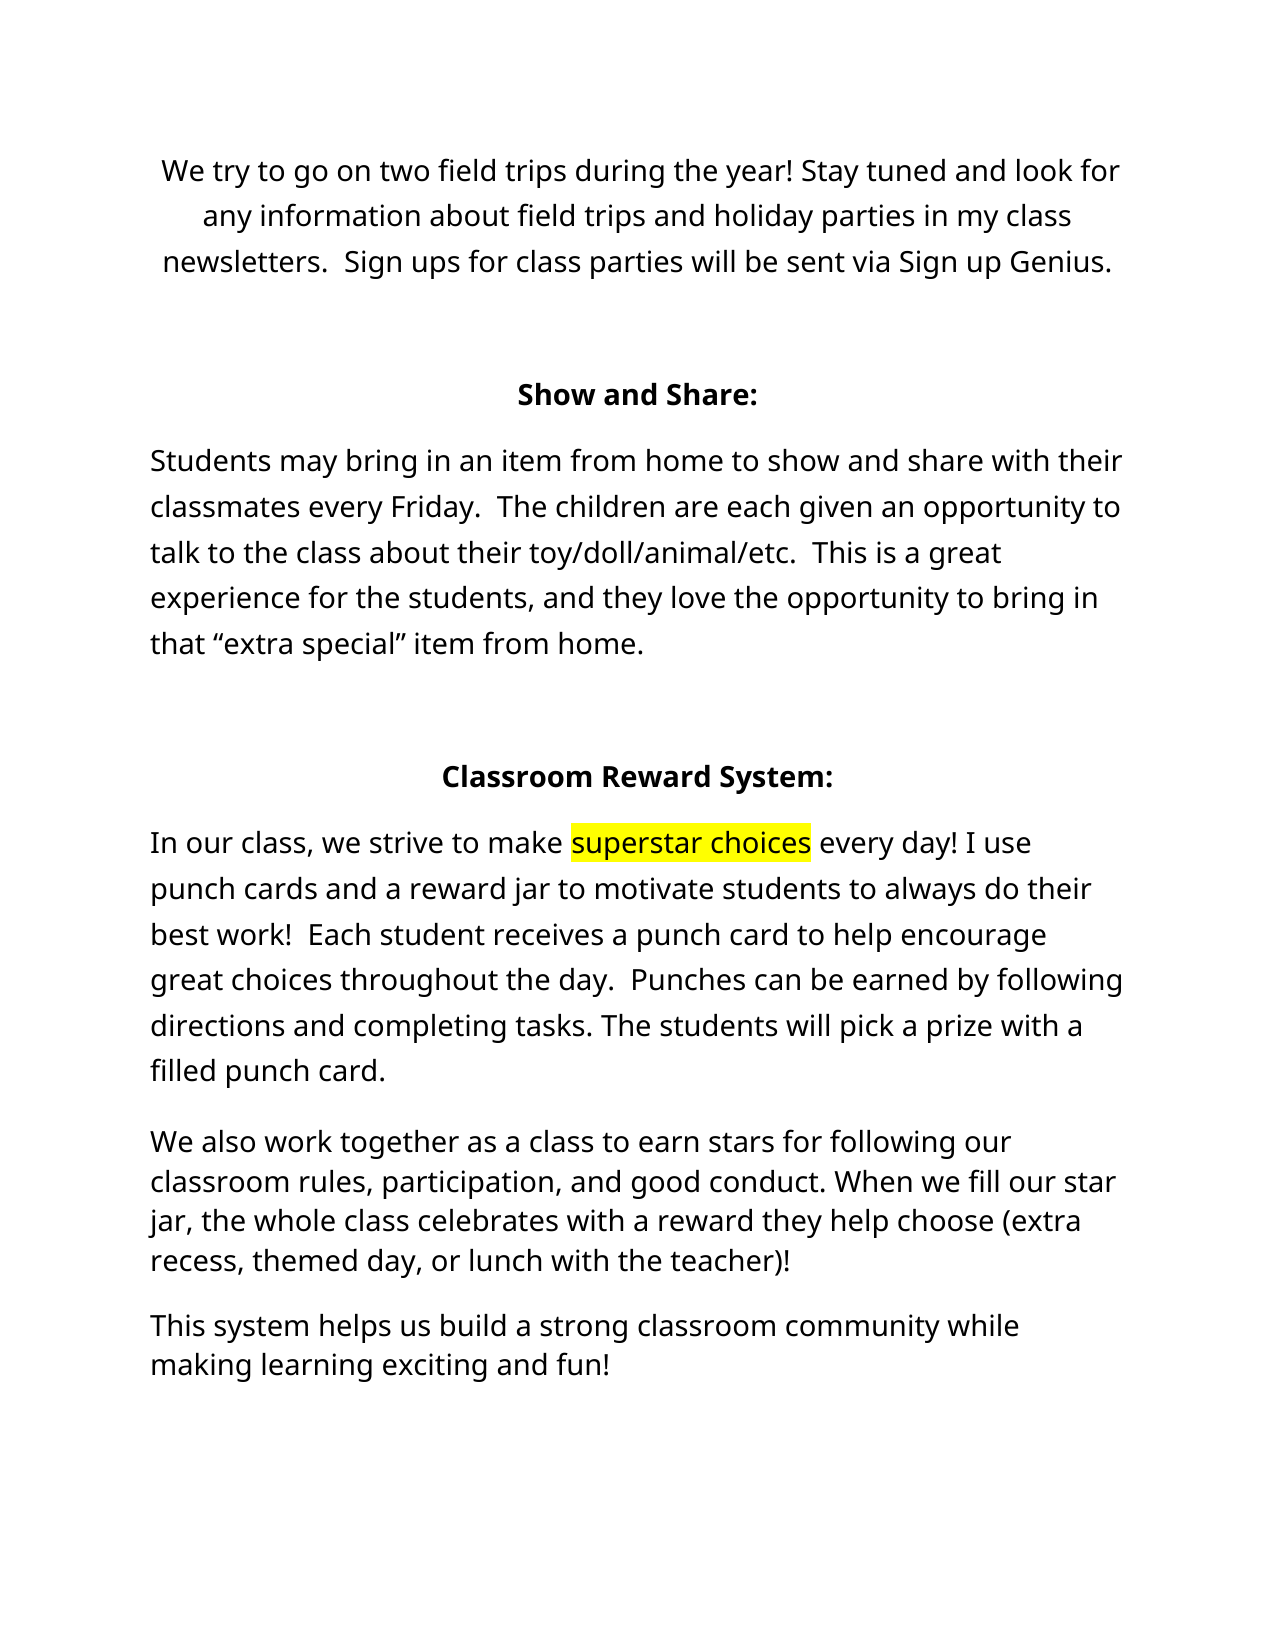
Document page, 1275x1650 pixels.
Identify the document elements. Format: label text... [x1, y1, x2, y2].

text Classroom Reward System: [150, 756, 1125, 796]
text This system helps us build a strong classroom community while making learning exciting and fun! [150, 1305, 1125, 1384]
text We try to go on two field trips during the year! Stay tuned and look for any information about field trips and holiday parties in my class newsletters. Sign ups for class parties will be sent via Sign up Genius. [150, 150, 1125, 281]
text Students may bring in an item from home to show and share with their classmates every Friday. The children are each given an opportunity to talk to the class about their toy/doll/animal/etc. This is a great experience for the students, and they love the opportunity to bring in that “extra special” item from home. [150, 441, 1125, 663]
text In our class, we strive to make superstar choices every day! I use punch cards and a reward jar to motivate students to always do their best work! Each student receives a punch card to help encourage great choices throughout the day. Punches can be earned by following directions and completing tasks. The students will pick a prize with a filled punch card. [150, 822, 1125, 1090]
text Show and Share: [150, 374, 1125, 414]
text We also work together as a class to earn stars for following our classroom rules, participation, and good conduct. When we fill our star jar, the whole class celebrates with a reward they help choose (extra recess, themed day, or lunch with the teacher)! [150, 1121, 1125, 1280]
